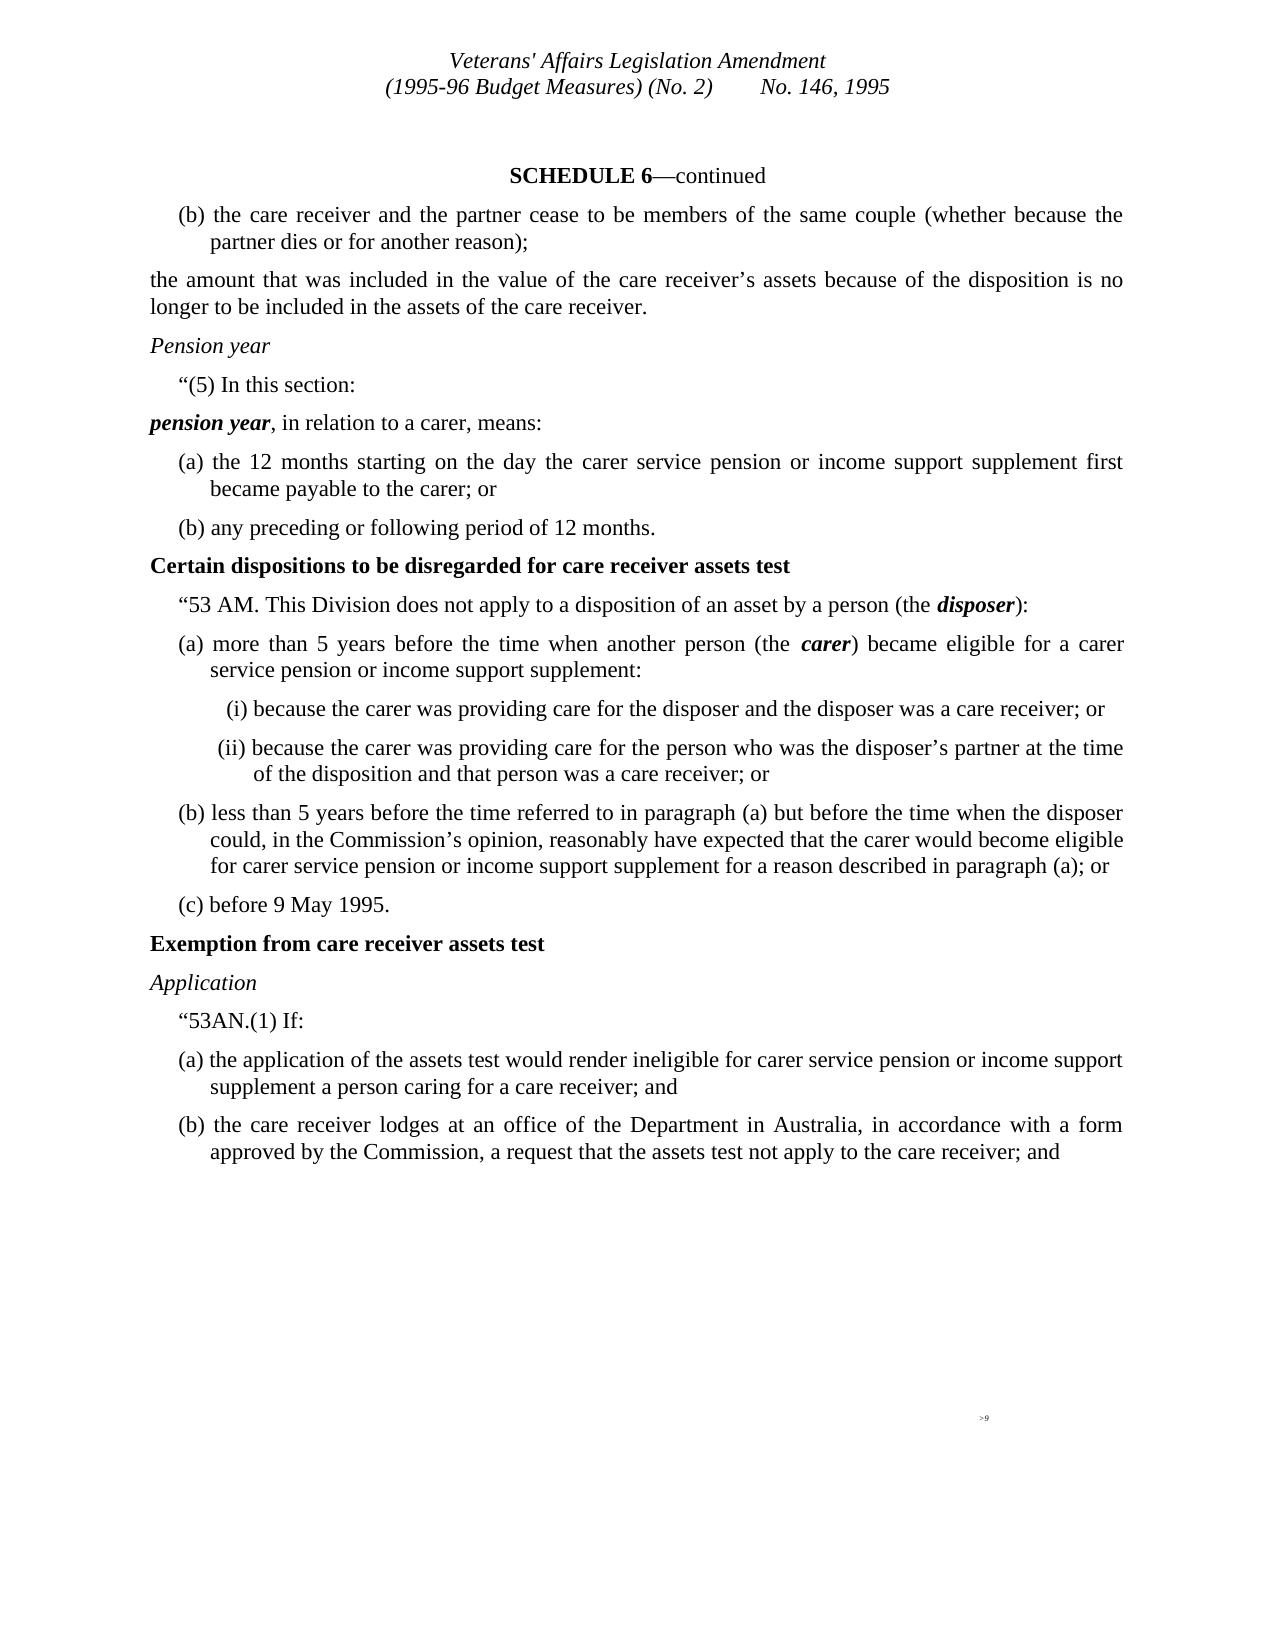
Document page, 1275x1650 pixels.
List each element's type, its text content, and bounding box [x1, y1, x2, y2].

text “53 AM. This Division does not apply to a disposition of an asset by a person (the disposer): [150, 591, 1125, 618]
text Application [150, 969, 1125, 995]
text (b) any preceding or following period of 12 months. [150, 513, 1125, 540]
text (a) more than 5 years before the time when another person (the carer) became eligible for a carer service pension or income support supplement: [178, 630, 1125, 683]
text Certain dispositions to be disregarded for care receiver assets test [150, 552, 1125, 579]
text “(5) In this section: [150, 371, 1125, 397]
text (ii) because the carer was providing care for the person who was the disposer’s partner at the time of the disposition and that person was a care receiver; or [217, 734, 1125, 787]
text (c) before 9 May 1995. [178, 891, 1125, 917]
text (a) the 12 months starting on the day the carer service pension or income support supplement first became payable to the carer; or [178, 448, 1125, 501]
text Exemption from care receiver assets test [150, 930, 1125, 956]
text (b) less than 5 years before the time referred to in paragraph (a) but before the time when the disposer could, in the Commission’s opinion, reasonably have expected that the carer would become eligible for carer service pension or income support supplement for a reason described in paragraph (a); or [178, 799, 1125, 878]
text the amount that was included in the value of the care receiver’s assets because of the disposition is no longer to be included in the assets of the care receiver. [150, 267, 1125, 319]
text (b) the care receiver and the partner cease to be members of the same couple (whether because the partner dies or for another reason); [178, 201, 1125, 254]
text “53AN.(1) If: [150, 1007, 1125, 1034]
text (b) the care receiver lodges at an office of the Department in Australia, in accordance with a form approved by the Commission, a request that the assets test not apply to the care receiver; and [178, 1112, 1125, 1164]
text pension year, in relation to a carer, means: [150, 409, 1125, 436]
text (i) because the carer was providing care for the disposer and the disposer was a care receiver; or [150, 695, 1125, 722]
text SCHEDULE 6—continued [150, 162, 1125, 189]
text (a) the application of the assets test would render ineligible for carer service pension or income support supplement a person caring for a care receiver; and [178, 1046, 1125, 1099]
text Pension year [150, 332, 1125, 358]
